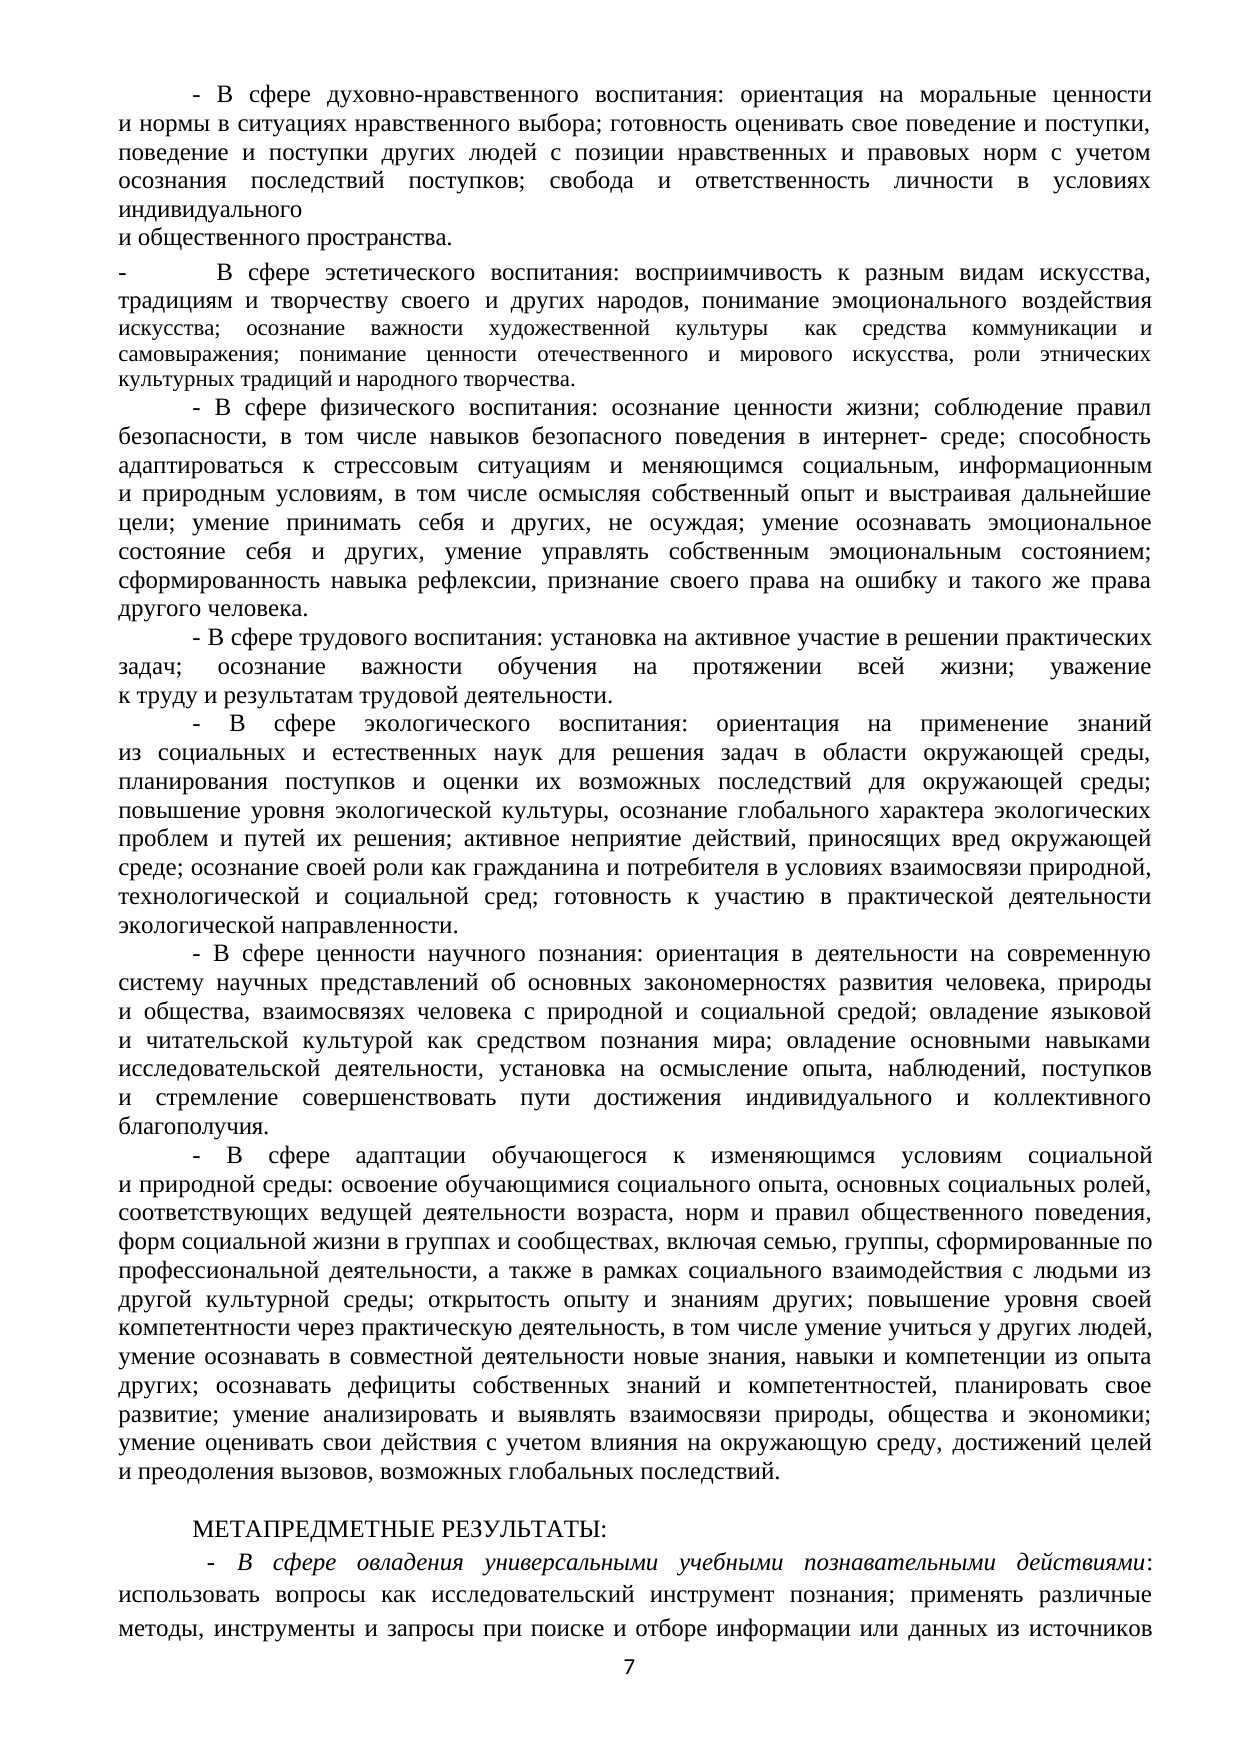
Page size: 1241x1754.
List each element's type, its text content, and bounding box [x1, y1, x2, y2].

list В сфере экологического воспитания: ориентация на применение знаний из социальных и естественных наук для решения задач в области окружающей среды, планирования поступков и оценки их возможных последствий для окружающей среды; повышение уровня экологической культуры, осознание глобального характера экологических проблем и путей их решения; активное неприятие действий, приносящих вред окружающей среде; осознание своей роли как гражданина и потребителя в условиях взаимосвязи природной, технологической и социальной сред; готовность к участию в практической деятельности экологической направленности. [118, 708, 1152, 938]
text и общественного пространства. [118, 223, 1167, 251]
list В сфере адаптации обучающегося к изменяющимся условиям социальной и природной среды: освоение обучающимися социального опыта, основных социальных ролей, соответствующих ведущей деятельности возраста, норм и правил общественного поведения, форм социальной жизни в группах и сообществах, включая семью, группы, сформированные по профессиональной деятельности, а также в рамках социального взаимодействия с людьми из другой культурной среды; открытость опыту и знаниям других; повышение уровня своей компетентности через практическую деятельность, в том числе умение учиться у других людей, умение осознавать в совместной деятельности новые знания, навыки и компетенции из опыта других; осознавать дефициты собственных знаний и компетентностей, планировать свое развитие; умение анализировать и выявлять взаимосвязи природы, общества и экономики; умение оценивать свои действия с учетом влияния на окружающую среду, достижений целей и преодоления вызовов, возможных глобальных последствий. [118, 1140, 1152, 1485]
list В сфере ценности научного познания: ориентация в деятельности на современную систему научных представлений об основных закономерностях развития человека, природы и общества, взаимосвязях человека с природной и социальной средой; овладение языковой и читательской культурой как средством познания мира; овладение основными навыками исследовательской деятельности, установка на осмысление опыта, наблюдений, поступков и стремление совершенствовать пути достижения индивидуального и коллективного благополучия. [118, 938, 1152, 1140]
list В сфере духовно-нравственного воспитания: ориентация на моральные ценности и нормы в ситуациях нравственного выбора; готовность оценивать свое поведение и поступки, поведение и поступки других людей с позиции нравственных и правовых норм с учетом осознания последствий поступков; свобода и ответственность личности в условиях индивидуального [118, 79, 1152, 223]
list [118, 1547, 1153, 1641]
list В сфере трудового воспитания: установка на активное участие в решении практических задач; осознание важности обучения на протяжении всей жизни; уважение к труду и результатам трудовой деятельности. [118, 622, 1152, 708]
text МЕТАПРЕДМЕТНЫЕ РЕЗУЛЬТАТЫ: [192, 1514, 1167, 1542]
list В сфере физического воспитания: осознание ценности жизни; соблюдение правил безопасности, в том числе навыков безопасного поведения в интернет- среде; способность адаптироваться к стрессовым ситуациям и меняющимся социальным, информационным и природным условиям, в том числе осмысляя собственный опыт и выстраивая дальнейшие цели; умение принимать себя и других, не осуждая; умение осознавать эмоциональное состояние себя и других, умение управлять собственным эмоциональным состоянием; сформированность навыка рефлексии, признание своего права на ошибку и такого же права другого человека. [118, 392, 1152, 622]
list В сфере эстетического воспитания: восприимчивость к разным видам искусства, традициям и творчеству своего и других народов, понимание эмоционального воздействия искусства; осознание важности художественной культуры как средства коммуникации и самовыражения; понимание ценности отечественного и мирового искусства, роли этнических культурных традиций и народного творчества. [118, 258, 1152, 392]
